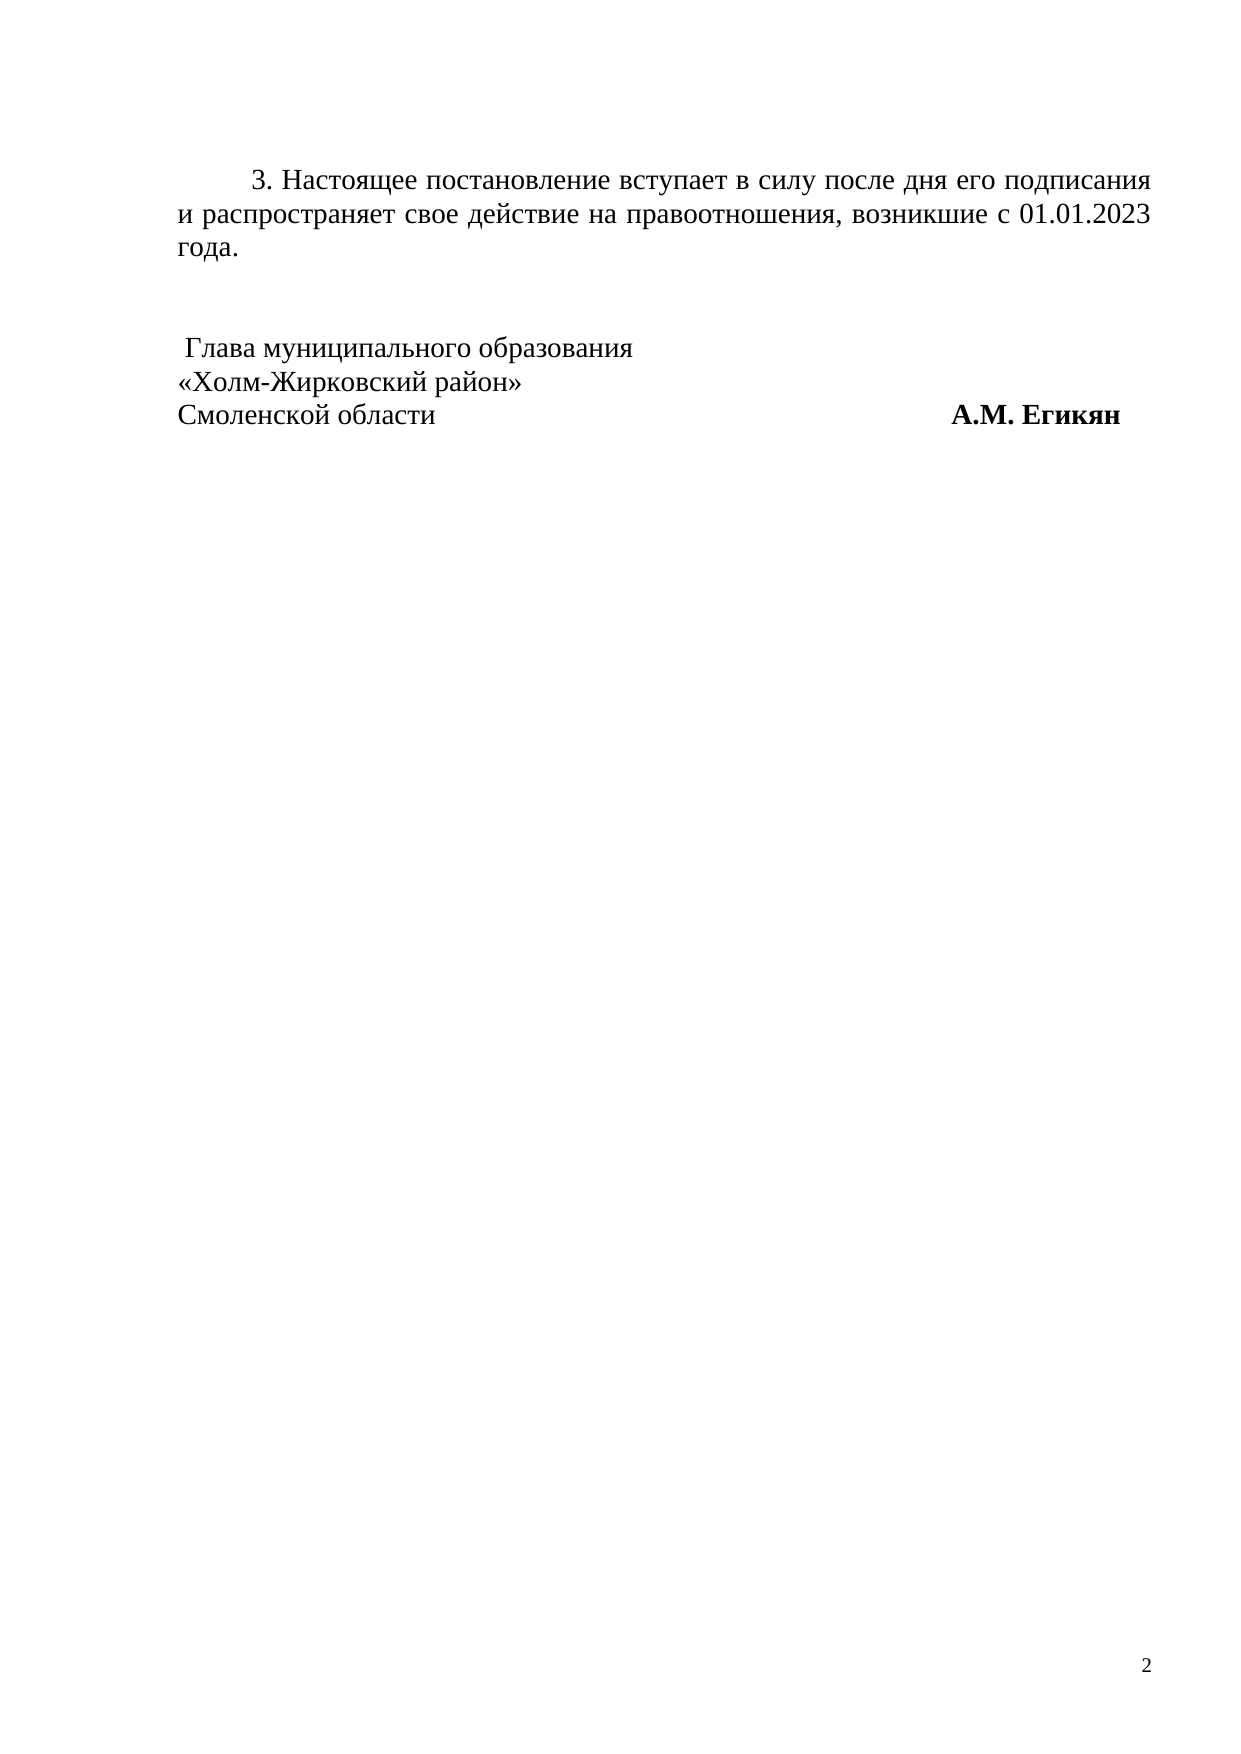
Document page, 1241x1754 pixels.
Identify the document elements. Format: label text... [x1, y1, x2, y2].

text Глава муниципального образования [177, 330, 1152, 364]
text 3. Настоящее постановление вступает в силу после дня его подписания и распространяет свое действие на правоотношения, возникшие с 01.01.2023 года. [177, 162, 1152, 263]
text Смоленской области А.М. Егикян [177, 397, 1152, 431]
text «Холм-Жирковский район» [177, 364, 1152, 397]
